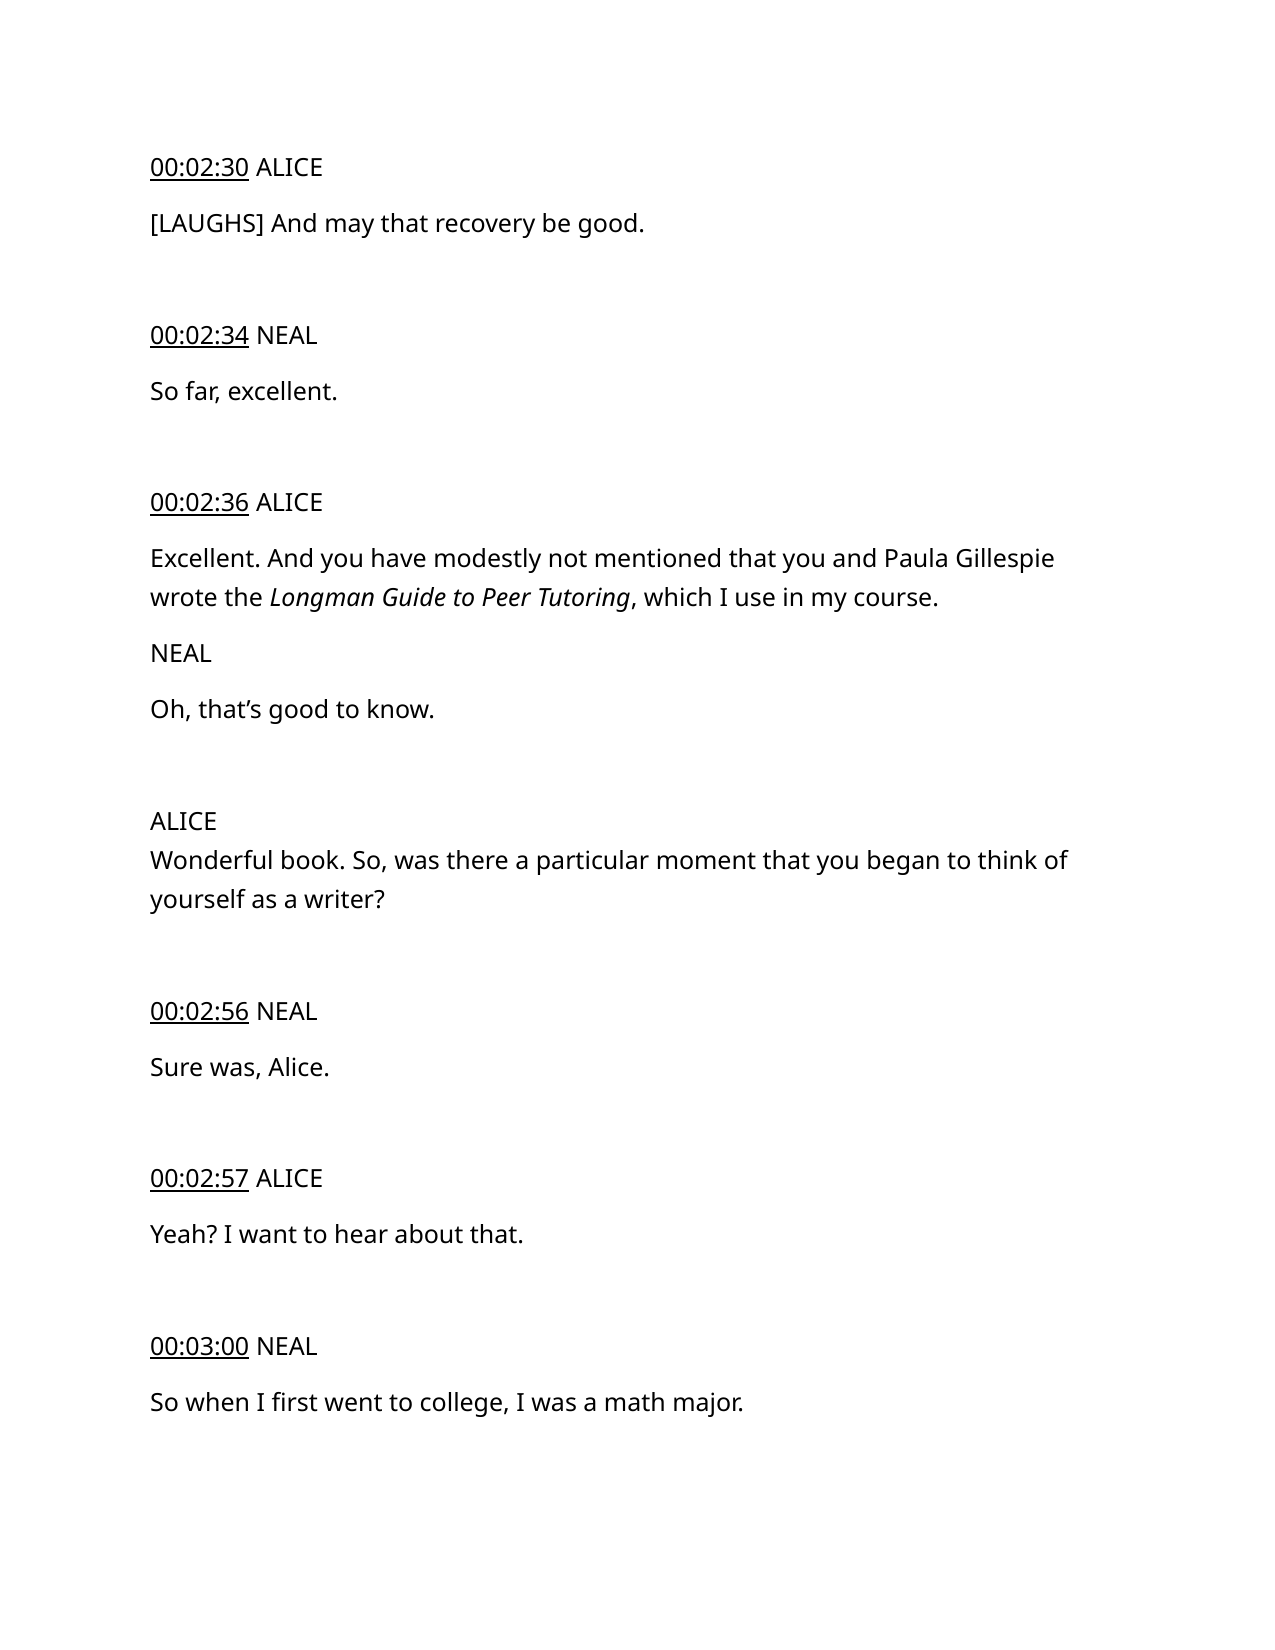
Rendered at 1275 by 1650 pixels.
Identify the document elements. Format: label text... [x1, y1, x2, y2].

text Oh, that’s good to know. [150, 692, 1125, 726]
text [LAUGHS] And may that recovery be good. [150, 206, 1125, 240]
text 00:02:34 NEAL [150, 317, 1125, 352]
text 00:03:00 NEAL [150, 1328, 1125, 1362]
text 00:02:56 NEAL [150, 993, 1125, 1027]
text 00:02:30 ALICE [150, 150, 1125, 184]
text NEAL [150, 636, 1125, 670]
text Sure was, Alice. [150, 1049, 1125, 1083]
text Yeah? I want to hear about that. [150, 1217, 1125, 1251]
text Excellent. And you have modestly not mentioned that you and Paula Gillespie wrote the Longman Guide to Peer Tutoring, which I use in my course. [150, 541, 1125, 614]
text 00:02:57 ALICE [150, 1161, 1125, 1195]
text 00:02:36 ALICE [150, 485, 1125, 519]
text So far, excellent. [150, 373, 1125, 407]
text So when I first went to college, I was a math major. [150, 1384, 1125, 1418]
text ALICE Wonderful book. So, was there a particular moment that you began to think of yourself as a writer? [150, 803, 1125, 916]
